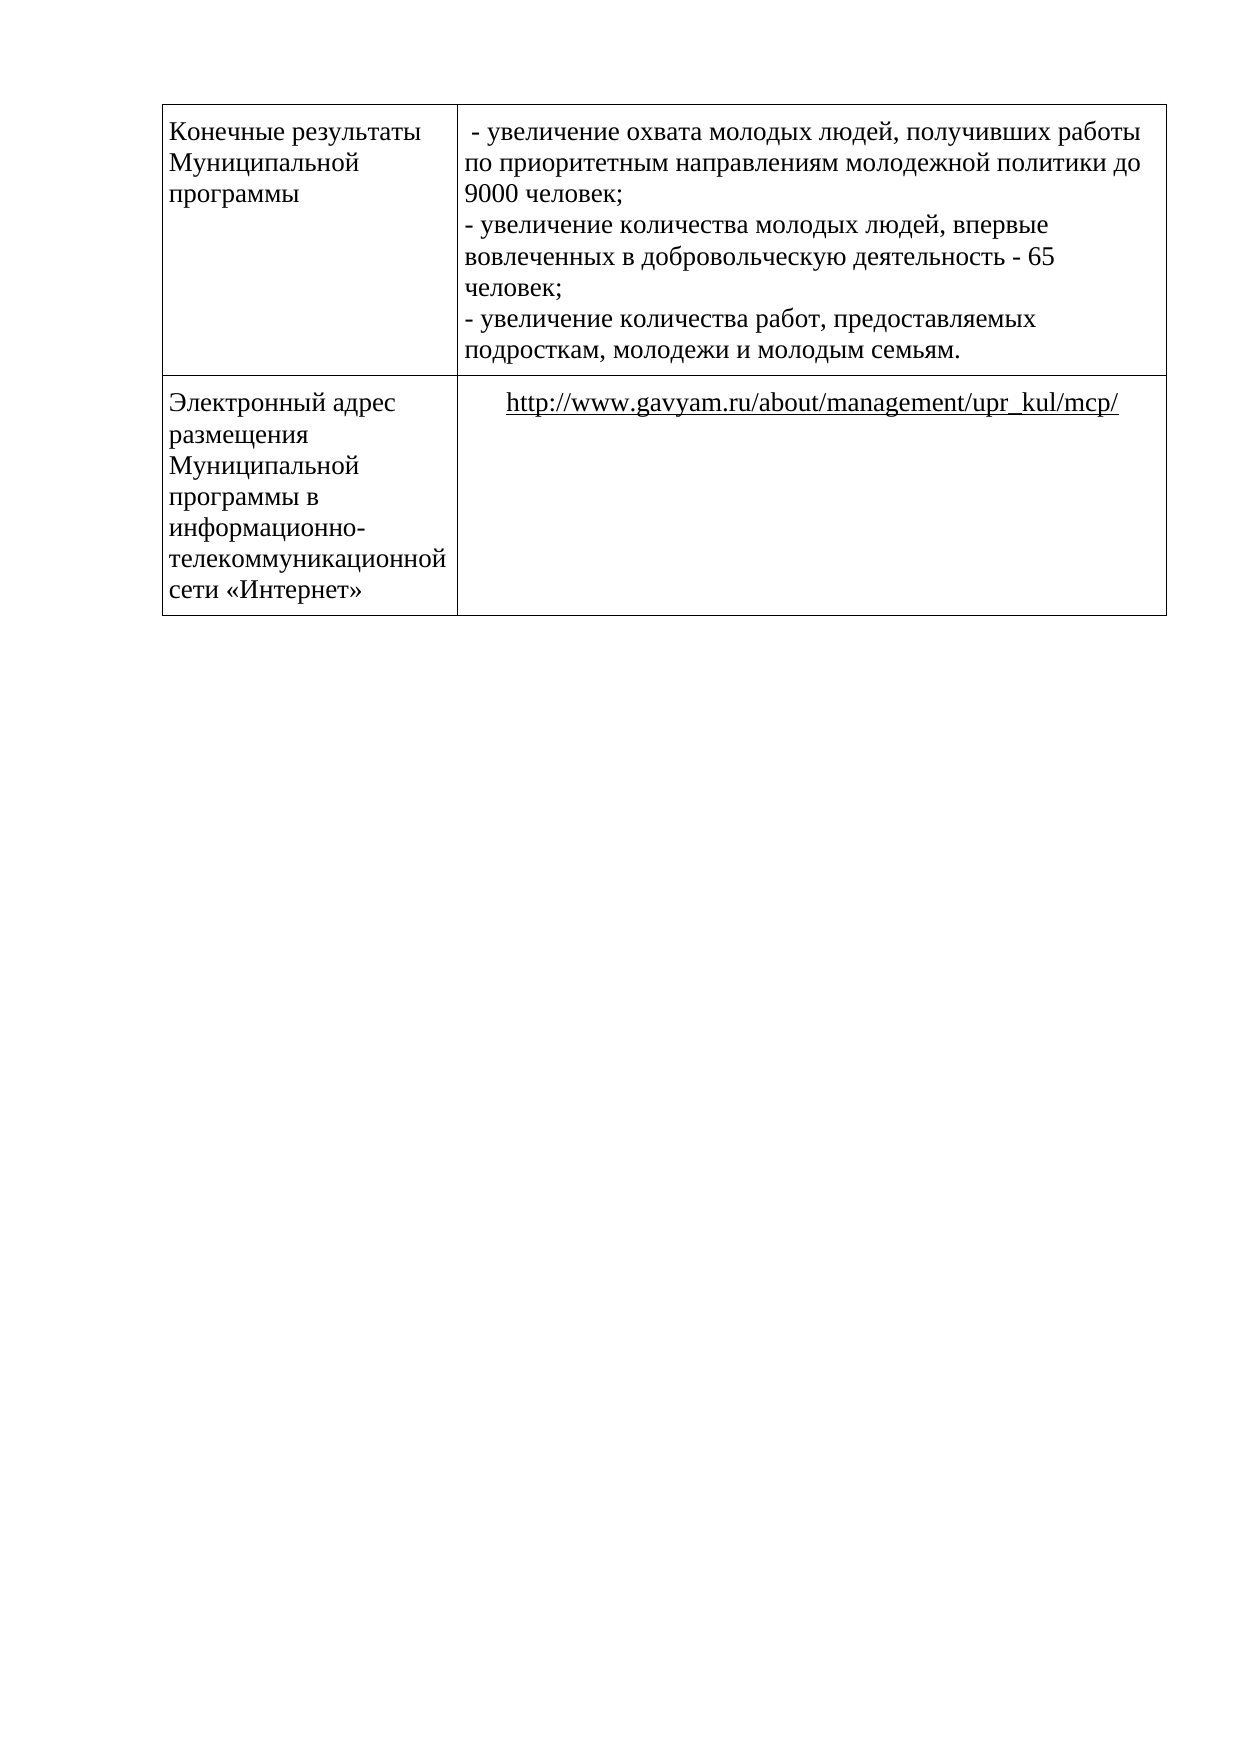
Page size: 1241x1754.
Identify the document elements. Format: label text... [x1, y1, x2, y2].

table_cell Электронный адрес размещения Муниципальной программы в информационно-телекоммуникационной сети «Интернет» [163, 376, 457, 615]
table_cell - увеличение охвата молодых людей, получивших работы по приоритетным направлениям молодежной политики до 9000 человек; - увеличение количества молодых людей, впервые вовлеченных в добровольческую деятельность - 65 человек; - увеличение количества работ, предоставляемых подросткам, молодежи и молодым семьям. [458, 105, 1166, 375]
table_cell Конечные результаты Муниципальной программы [163, 105, 457, 375]
table_cell http://www.gavyam.ru/about/management/upr_kul/mcp/ [458, 376, 1166, 615]
